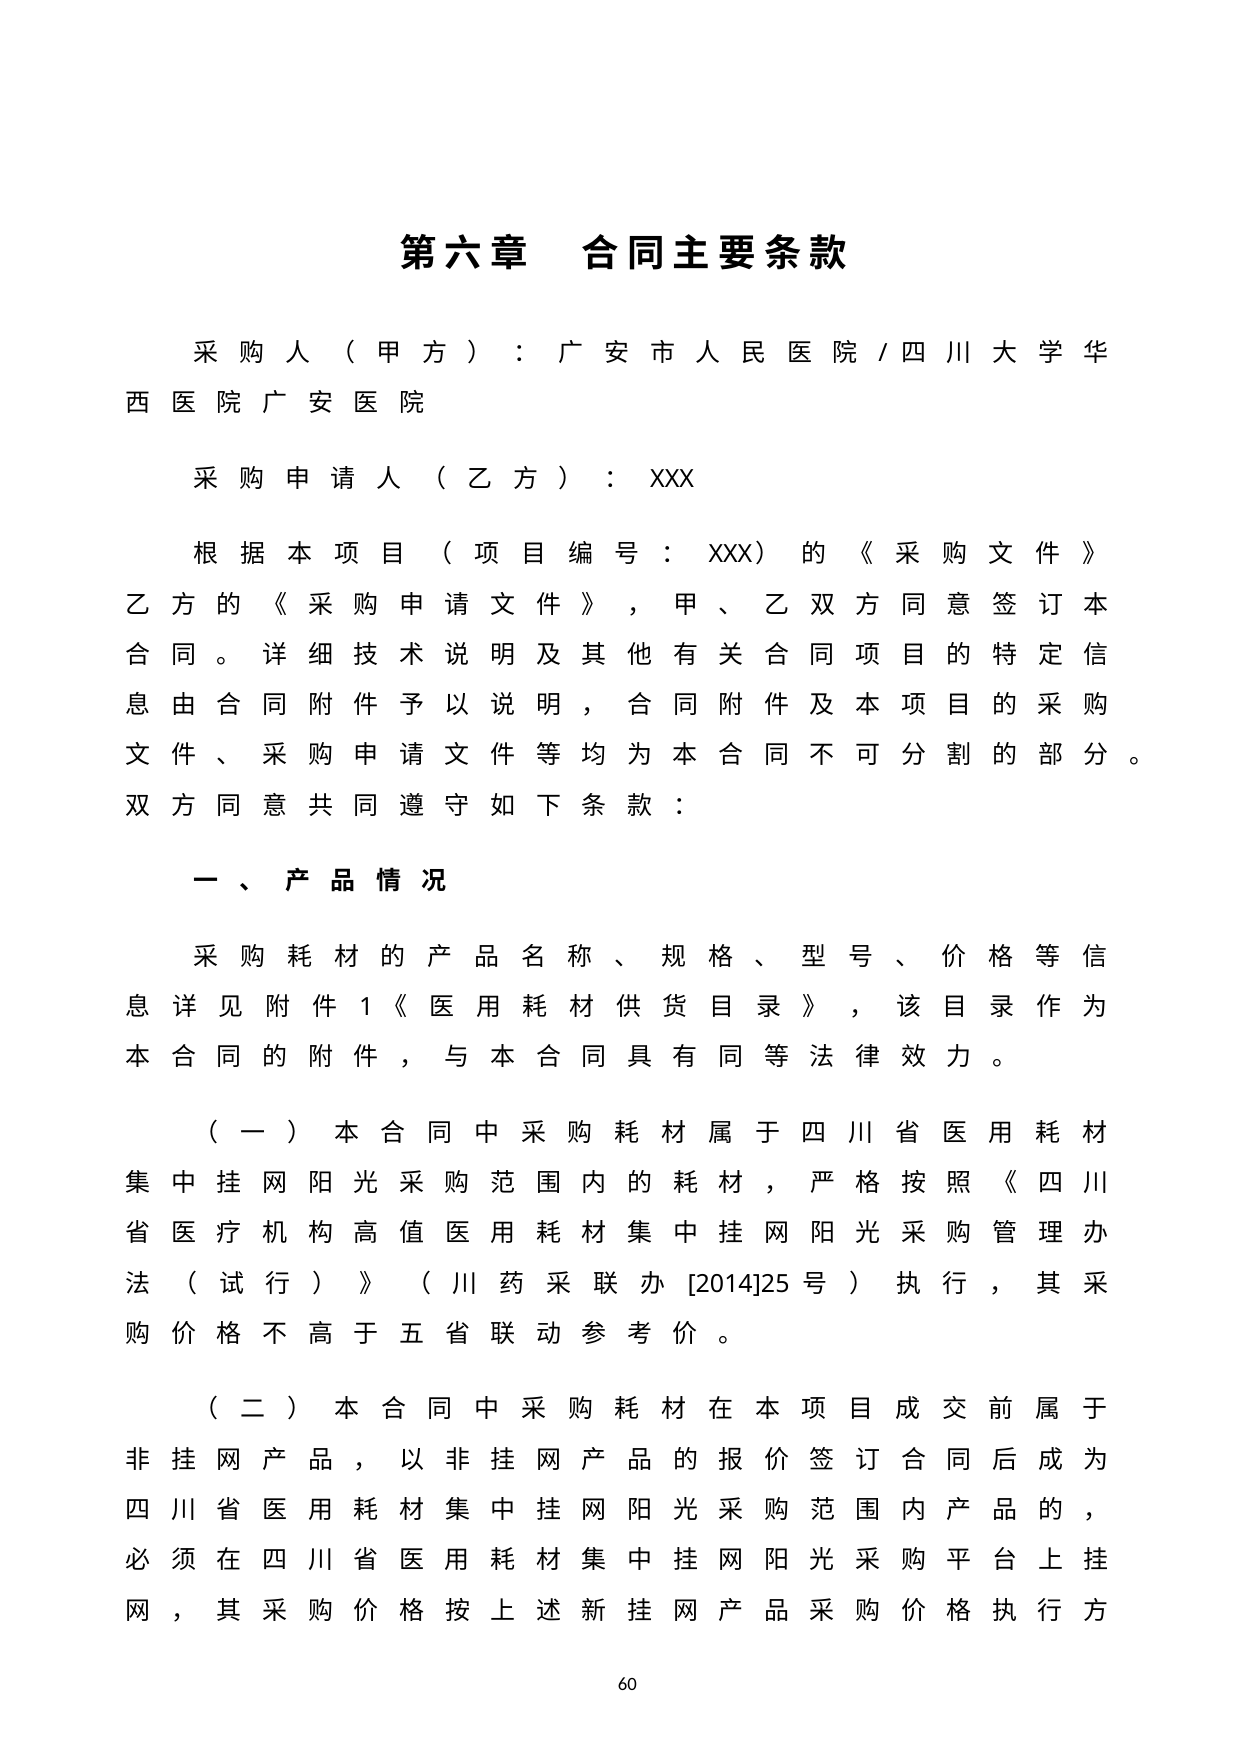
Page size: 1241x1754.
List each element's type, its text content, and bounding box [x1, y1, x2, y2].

text （一）本合同中采购耗材属于四川省医用耗材集中挂网阳光采购范围内的耗材，严格按照《四川省医疗机构高值医用耗材集中挂网阳光采购管理办法（试行）》（川药采联办[2014]25号）执行，其采购价格不高于五省联动参考价。 [125, 1105, 1129, 1357]
text 采购耗材的产品名称、规格、型号、价格等信息详见附件1《医用耗材供货目录》，该目录作为本合同的附件，与本合同具有同等法律效力。 [125, 929, 1129, 1080]
text 采购人（甲方）：广安市人民医院/四川大学华西医院广安医院 [125, 326, 1129, 426]
text 根据本项目（项目编号：XXX）的《采购文件》、乙方的《采购申请文件》，甲、乙双方同意签订本合同。详细技术说明及其他有关合同项目的特定信息由合同附件予以说明，合同附件及本项目的采购文件、采购申请文件等均为本合同不可分割的部分。双方同意共同遵守如下条款： [125, 527, 1129, 829]
text 采购申请人（乙方）：XXX [125, 451, 1129, 502]
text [125, 1382, 1129, 1633]
title 第六章 合同主要条款 [125, 200, 1129, 301]
text 一、产品情况 [125, 854, 1129, 904]
